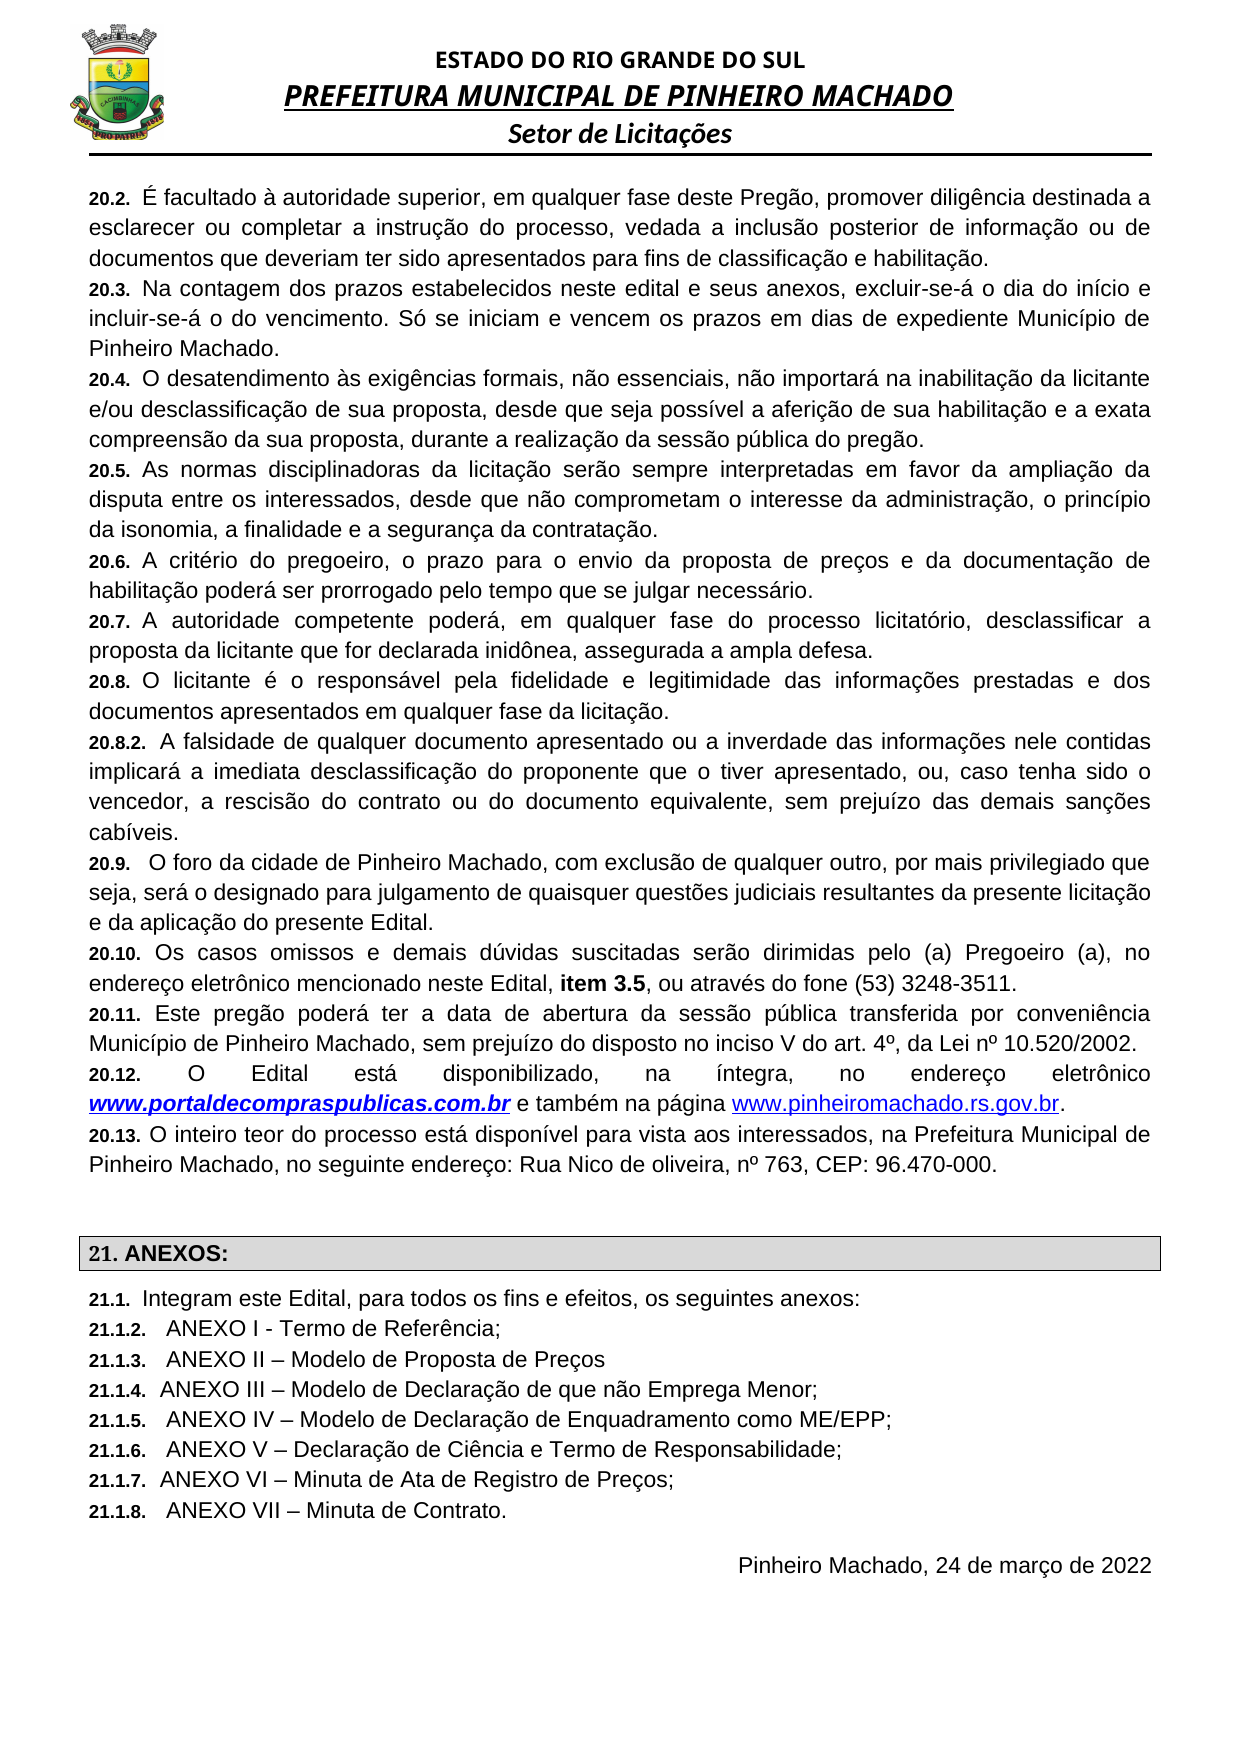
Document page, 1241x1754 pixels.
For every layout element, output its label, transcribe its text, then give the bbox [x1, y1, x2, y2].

list ANEXO II – Modelo de Proposta de Preços [89, 1346, 1152, 1372]
list ANEXO III – Modelo de Declaração de que não Emprega Menor; [89, 1376, 1152, 1402]
list A autoridade competente poderá, em qualquer fase do processo licitatório, desclassificar a proposta da licitante que for declarada inidônea, assegurada a ampla defesa. [89, 607, 1152, 664]
list O foro da cidade de Pinheiro Machado, com exclusão de qualquer outro, por mais privilegiado que seja, será o designado para julgamento de quaisquer questões judiciais resultantes da presente licitação e da aplicação do presente Edital. [89, 849, 1152, 936]
list As normas disciplinadoras da licitação serão sempre interpretadas em favor da ampliação da disputa entre os interessados, desde que não comprometam o interesse da administração, o princípio da isonomia, a finalidade e a segurança da contratação. [89, 456, 1152, 543]
list O Edital está disponibilizado, na íntegra, no endereço eletrônico www.portaldecompraspublicas.com.br e também na página www.pinheiromachado.rs.gov.br. [89, 1060, 1152, 1117]
list A critério do pregoeiro, o prazo para o envio da proposta de preços e da documentação de habilitação poderá ser prorrogado pelo tempo que se julgar necessário. [89, 547, 1152, 603]
list ANEXO IV – Modelo de Declaração de Enquadramento como ME/EPP; [89, 1406, 1152, 1432]
list O inteiro teor do processo está disponível para vista aos interessados, na Prefeitura Municipal de Pinheiro Machado, no seguinte endereço: Rua Nico de oliveira, nº 763, CEP: 96.470-000. [89, 1121, 1152, 1177]
text Pinheiro Machado, 24 de março de 2022 [89, 1552, 1152, 1578]
list Integram este Edital, para todos os fins e efeitos, os seguintes anexos: [89, 1285, 1152, 1311]
list Na contagem dos prazos estabelecidos neste edital e seus anexos, excluir-se-á o dia do início e incluir-se-á o do vencimento. Só se iniciam e vencem os prazos em dias de expediente Município de Pinheiro Machado. [89, 275, 1152, 362]
list O licitante é o responsável pela fidelidade e legitimidade das informações prestadas e dos documentos apresentados em qualquer fase da licitação. [89, 667, 1152, 724]
list É facultado à autoridade superior, em qualquer fase deste Pregão, promover diligência destinada a esclarecer ou completar a instrução do processo, vedada a inclusão posterior de informação ou de documentos que deveriam ter sido apresentados para fins de classificação e habilitação. [89, 184, 1152, 271]
list Este pregão poderá ter a data de abertura da sessão pública transferida por conveniência Município de Pinheiro Machado, sem prejuízo do disposto no inciso V do art. 4º, da Lei nº 10.520/2002. [89, 1000, 1152, 1056]
list ANEXO I - Termo de Referência; [89, 1315, 1152, 1342]
list Os casos omissos e demais dúvidas suscitadas serão dirimidas pelo (a) Pregoeiro (a), no endereço eletrônico mencionado neste Edital, item 3.5, ou através do fone (53) 3248-3511. [89, 939, 1152, 996]
list ANEXO VI – Minuta de Ata de Registro de Preços; [89, 1466, 1152, 1493]
list ANEXO VII – Minuta de Contrato. [89, 1497, 1152, 1523]
list ANEXO V – Declaração de Ciência e Termo de Responsabilidade; [89, 1436, 1152, 1462]
list ANEXOS: [80, 1237, 1160, 1270]
picture [70, 24, 164, 140]
list O desatendimento às exigências formais, não essenciais, não importará na inabilitação da licitante e/ou desclassificação de sua proposta, desde que seja possível a aferição de sua habilitação e a exata compreensão da sua proposta, durante a realização da sessão pública do pregão. [89, 365, 1152, 452]
list A falsidade de qualquer documento apresentado ou a inverdade das informações nele contidas implicará a imediata desclassificação do proponente que o tiver apresentado, ou, caso tenha sido o vencedor, a rescisão do contrato ou do documento equivalente, sem prejuízo das demais sanções cabíveis. [89, 728, 1152, 845]
